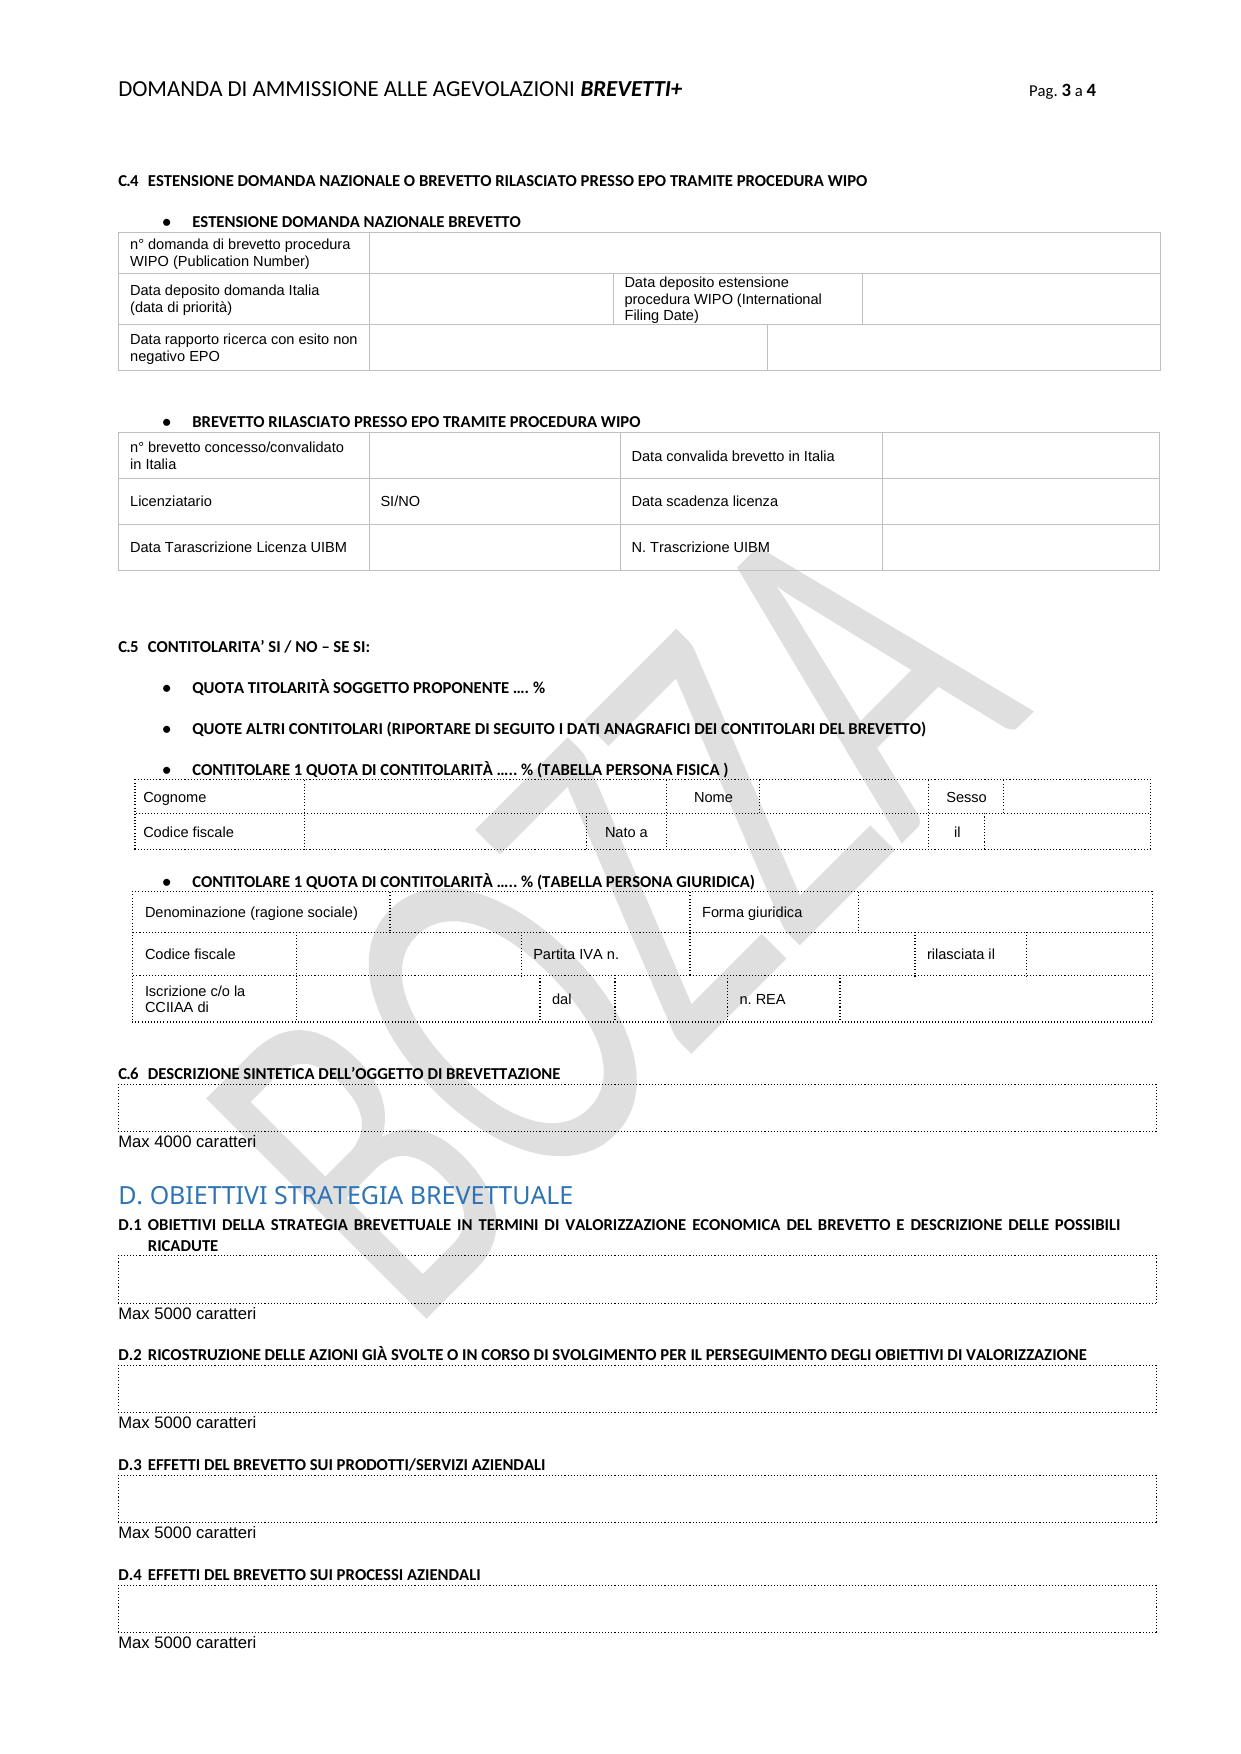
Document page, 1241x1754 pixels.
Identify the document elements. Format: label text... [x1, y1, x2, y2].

table_header Forma giuridica [690, 891, 859, 932]
table_cell [1026, 932, 1152, 975]
list Max 5000 caratteri [118, 1303, 1122, 1323]
table_cell [296, 932, 521, 975]
table_cell [985, 813, 1151, 849]
table_cell [296, 975, 540, 1021]
table_cell [863, 274, 1160, 324]
table_cell [304, 813, 586, 849]
table_header [760, 779, 928, 813]
table_header [370, 233, 1160, 272]
table_cell Data scadenza licenza [621, 479, 882, 524]
table_cell Iscrizione c/o la CCIIAA di [133, 975, 296, 1021]
subtitle D. OBIETTIVI STRATEGIA BREVETTUALE [118, 1178, 1122, 1212]
list QUOTA TITOLARITÀ SOGGETTO PROPONENTE …. % [162, 677, 1122, 698]
table_cell [883, 479, 1159, 524]
list EFFETTI DEL BREVETTO SUI PRODOTTI/SERVIZI AZIENDALI [118, 1454, 1122, 1474]
list EFFETTI DEL BREVETTO SUI PROCESSI AZIENDALI [118, 1564, 1122, 1584]
table_header [118, 1475, 1156, 1522]
list Max 4000 caratteri [118, 1132, 1122, 1151]
table_cell Data deposito domanda Italia (data di priorità) [119, 274, 369, 324]
table_cell SI/NO [370, 479, 620, 524]
table_header n° brevetto concesso/convalidato in Italia [119, 433, 369, 478]
table_cell Licenziatario [119, 479, 369, 524]
list OBIETTIVI DELLA STRATEGIA BREVETTUALE IN TERMINI DI VALORIZZAZIONE ECONOMICA DEL BREVETTO E DESCRIZIONE DELLE POSSIBILI RICADUTE [118, 1214, 1122, 1255]
table_header Data convalida brevetto in Italia [621, 433, 882, 478]
table_cell [840, 975, 1152, 1021]
table_header [859, 891, 1152, 932]
list Max 5000 caratteri [118, 1523, 1122, 1542]
table_cell Data rapporto ricerca con esito non negativo EPO [119, 325, 369, 370]
table_cell Partita IVA n. [521, 932, 690, 975]
table_cell Data Tarascrizione Licenza UIBM [119, 525, 369, 570]
table_header n° domanda di brevetto procedura WIPO (Publication Number) [119, 233, 369, 272]
list CONTITOLARITA’ SI / NO – SE SI: [118, 637, 1122, 657]
list RICOSTRUZIONE DELLE AZIONI GIÀ SVOLTE O IN CORSO DI SVOLGIMENTO PER IL PERSEGUIMENTO DEGLI OBIETTIVI DI VALORIZZAZIONE [118, 1344, 1122, 1365]
table_cell [370, 325, 767, 370]
table_header [118, 1365, 1156, 1412]
table_cell [666, 813, 928, 849]
table_cell Data deposito estensione procedura WIPO (International Filing Date) [614, 274, 862, 324]
table_cell Nato a [586, 813, 666, 849]
table_cell n. REA [728, 975, 840, 1021]
table_cell Codice fiscale [133, 932, 296, 975]
table_header [370, 433, 620, 478]
table_header Sesso [929, 779, 1003, 813]
list ESTENSIONE DOMANDA NAZIONALE BREVETTO [162, 211, 1122, 232]
table_header [118, 1585, 1156, 1632]
table_cell [768, 325, 1160, 370]
list CONTITOLARE 1 QUOTA DI CONTITOLARITÀ ….. % (TABELLA PERSONA FISICA ) [162, 759, 1122, 779]
table_header Cognome [135, 779, 304, 813]
list DESCRIZIONE SINTETICA DELL’OGGETTO DI BREVETTAZIONE [118, 1063, 1122, 1084]
list CONTITOLARE 1 QUOTA DI CONTITOLARITÀ ….. % (TABELLA PERSONA GIURIDICA) [162, 871, 1122, 891]
table_cell [883, 525, 1159, 570]
table_cell [615, 975, 727, 1021]
table_header [118, 1255, 1156, 1302]
list Max 5000 caratteri [118, 1633, 1122, 1652]
list BREVETTO RILASCIATO PRESSO EPO TRAMITE PROCEDURA WIPO [162, 412, 1122, 432]
table_header [883, 433, 1159, 478]
table_cell [370, 525, 620, 570]
table_header [390, 891, 690, 932]
table_cell il [929, 813, 985, 849]
table_header [118, 1084, 1156, 1131]
list Max 5000 caratteri [118, 1413, 1122, 1432]
table_header [304, 779, 666, 813]
table_cell rilasciata il [915, 932, 1026, 975]
table_header Nome [666, 779, 760, 813]
table_header [1004, 779, 1151, 813]
table_cell dal [540, 975, 615, 1021]
table_header Denominazione (ragione sociale) [133, 891, 390, 932]
table_cell Codice fiscale [135, 813, 304, 849]
table_cell [370, 274, 613, 324]
list QUOTE ALTRI CONTITOLARI (RIPORTARE DI SEGUITO I DATI ANAGRAFICI DEI CONTITOLARI DEL BREVETTO) [162, 718, 1122, 738]
table_cell N. Trascrizione UIBM [621, 525, 882, 570]
list ESTENSIONE DOMANDA NAZIONALE O BREVETTO RILASCIATO PRESSO EPO TRAMITE PROCEDURA WIPO [118, 171, 1122, 191]
table_cell [690, 932, 915, 975]
